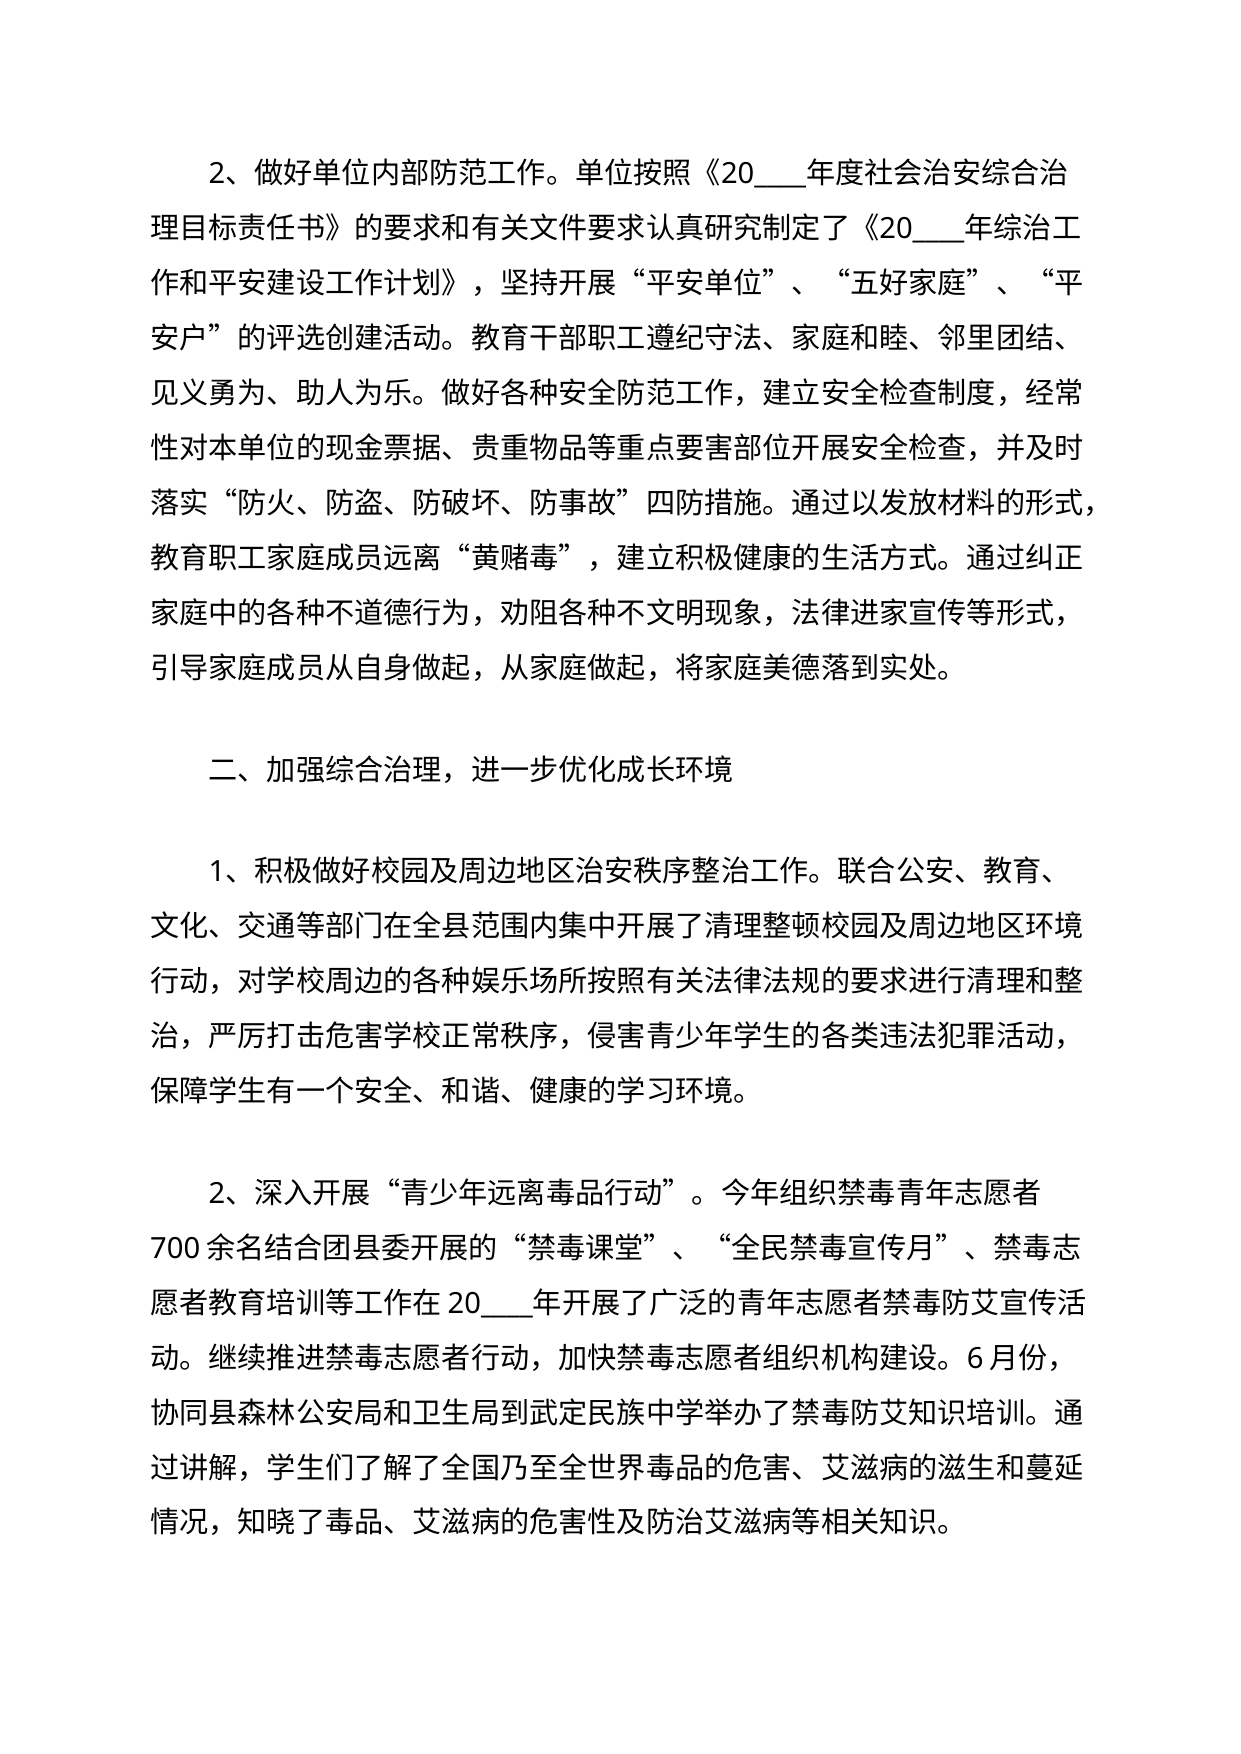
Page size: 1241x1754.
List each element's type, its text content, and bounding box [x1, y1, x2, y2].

text 1、积极做好校园及周边地区治安秩序整治工作。联合公安、教育、文化、交通等部门在全县范围内集中开展了清理整顿校园及周边地区环境行动，对学校周边的各种娱乐场所按照有关法律法规的要求进行清理和整治，严厉打击危害学校正常秩序，侵害青少年学生的各类违法犯罪活动，保障学生有一个安全、和谐、健康的学习环境。 [150, 848, 1090, 1110]
text 2、做好单位内部防范工作。单位按照《20____年度社会治安综合治理目标责任书》的要求和有关文件要求认真研究制定了《20____年综治工作和平安建设工作计划》，坚持开展“平安单位”、“五好家庭”、“平安户”的评选创建活动。教育干部职工遵纪守法、家庭和睦、邻里团结、见义勇为、助人为乐。做好各种安全防范工作，建立安全检查制度，经常性对本单位的现金票据、贵重物品等重点要害部位开展安全检查，并及时落实“防火、防盗、防破坏、防事故”四防措施。通过以发放材料的形式，教育职工家庭成员远离“黄赌毒”，建立积极健康的生活方式。通过纠正家庭中的各种不道德行为，劝阻各种不文明现象，法律进家宣传等形式，引导家庭成员从自身做起，从家庭做起，将家庭美德落到实处。 [150, 150, 1090, 687]
text 二、加强综合治理，进一步优化成长环境 [150, 746, 1090, 788]
text 2、深入开展“青少年远离毒品行动”。今年组织禁毒青年志愿者700余名结合团县委开展的“禁毒课堂”、“全民禁毒宣传月”、禁毒志愿者教育培训等工作在20____年开展了广泛的青年志愿者禁毒防艾宣传活动。继续推进禁毒志愿者行动，加快禁毒志愿者组织机构建设。6月份，协同县森林公安局和卫生局到武定民族中学举办了禁毒防艾知识培训。通过讲解，学生们了解了全国乃至全世界毒品的危害、艾滋病的滋生和蔓延情况，知晓了毒品、艾滋病的危害性及防治艾滋病等相关知识。 [150, 1169, 1090, 1541]
